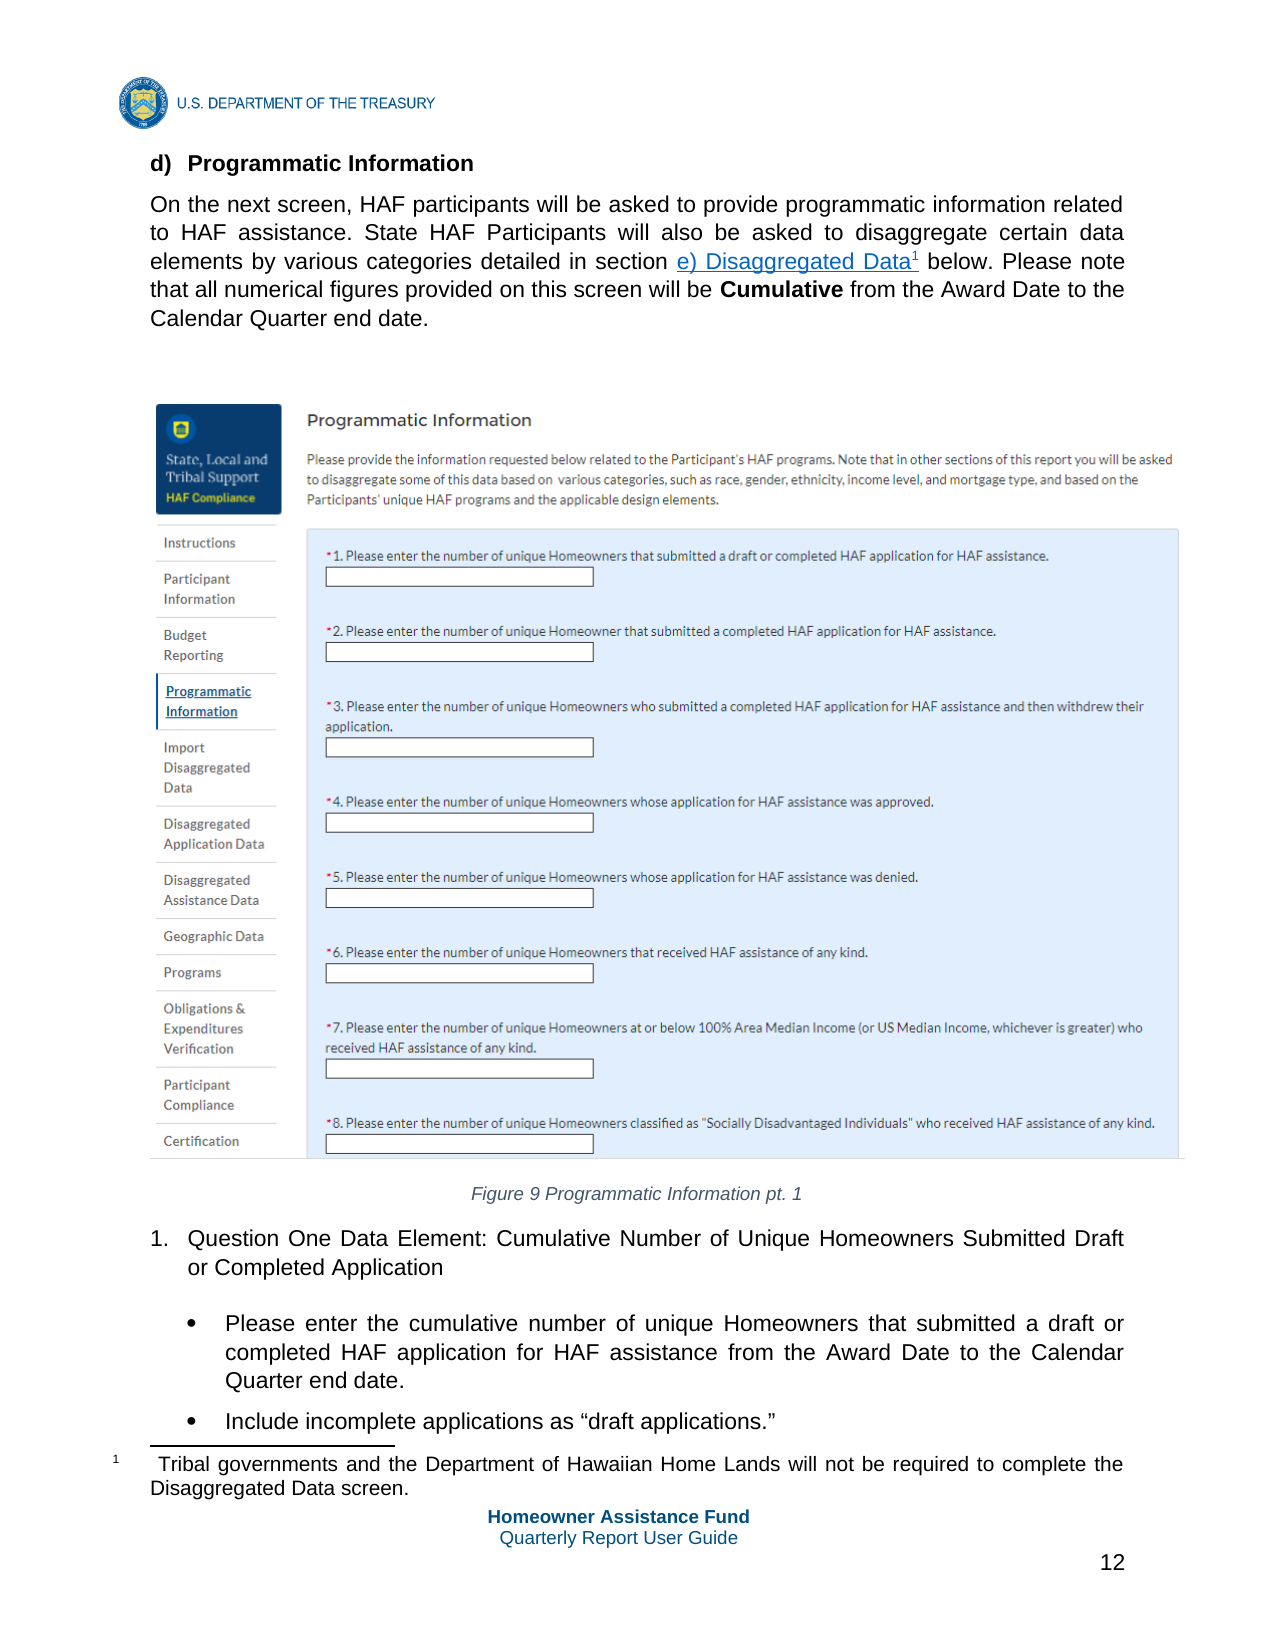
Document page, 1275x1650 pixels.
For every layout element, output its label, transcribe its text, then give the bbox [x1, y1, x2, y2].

text On the next screen, HAF participants will be asked to provide programmatic information related to HAF assistance. State HAF Participants will also be asked to disaggregate certain data elements by various categories detailed in section e) Disaggregated Data below. Please note that all numerical figures provided on this screen will be Cumulative from the Award Date to the Calendar Quarter end date. [150, 191, 1125, 359]
list Question One Data Element: Cumulative Number of Unique Homeowners Submitted Draft or Completed Application [150, 1225, 1125, 1280]
picture [150, 395, 1186, 1162]
picture [112, 75, 438, 132]
list Please enter the cumulative number of unique Homeowners that submitted a draft or completed HAF application for HAF assistance from the Award Date to the Calendar Quarter end date. [187, 1310, 1125, 1394]
list Include incomplete applications as “draft applications.” [187, 1408, 1125, 1434]
subtitle Programmatic Information [150, 150, 1125, 176]
